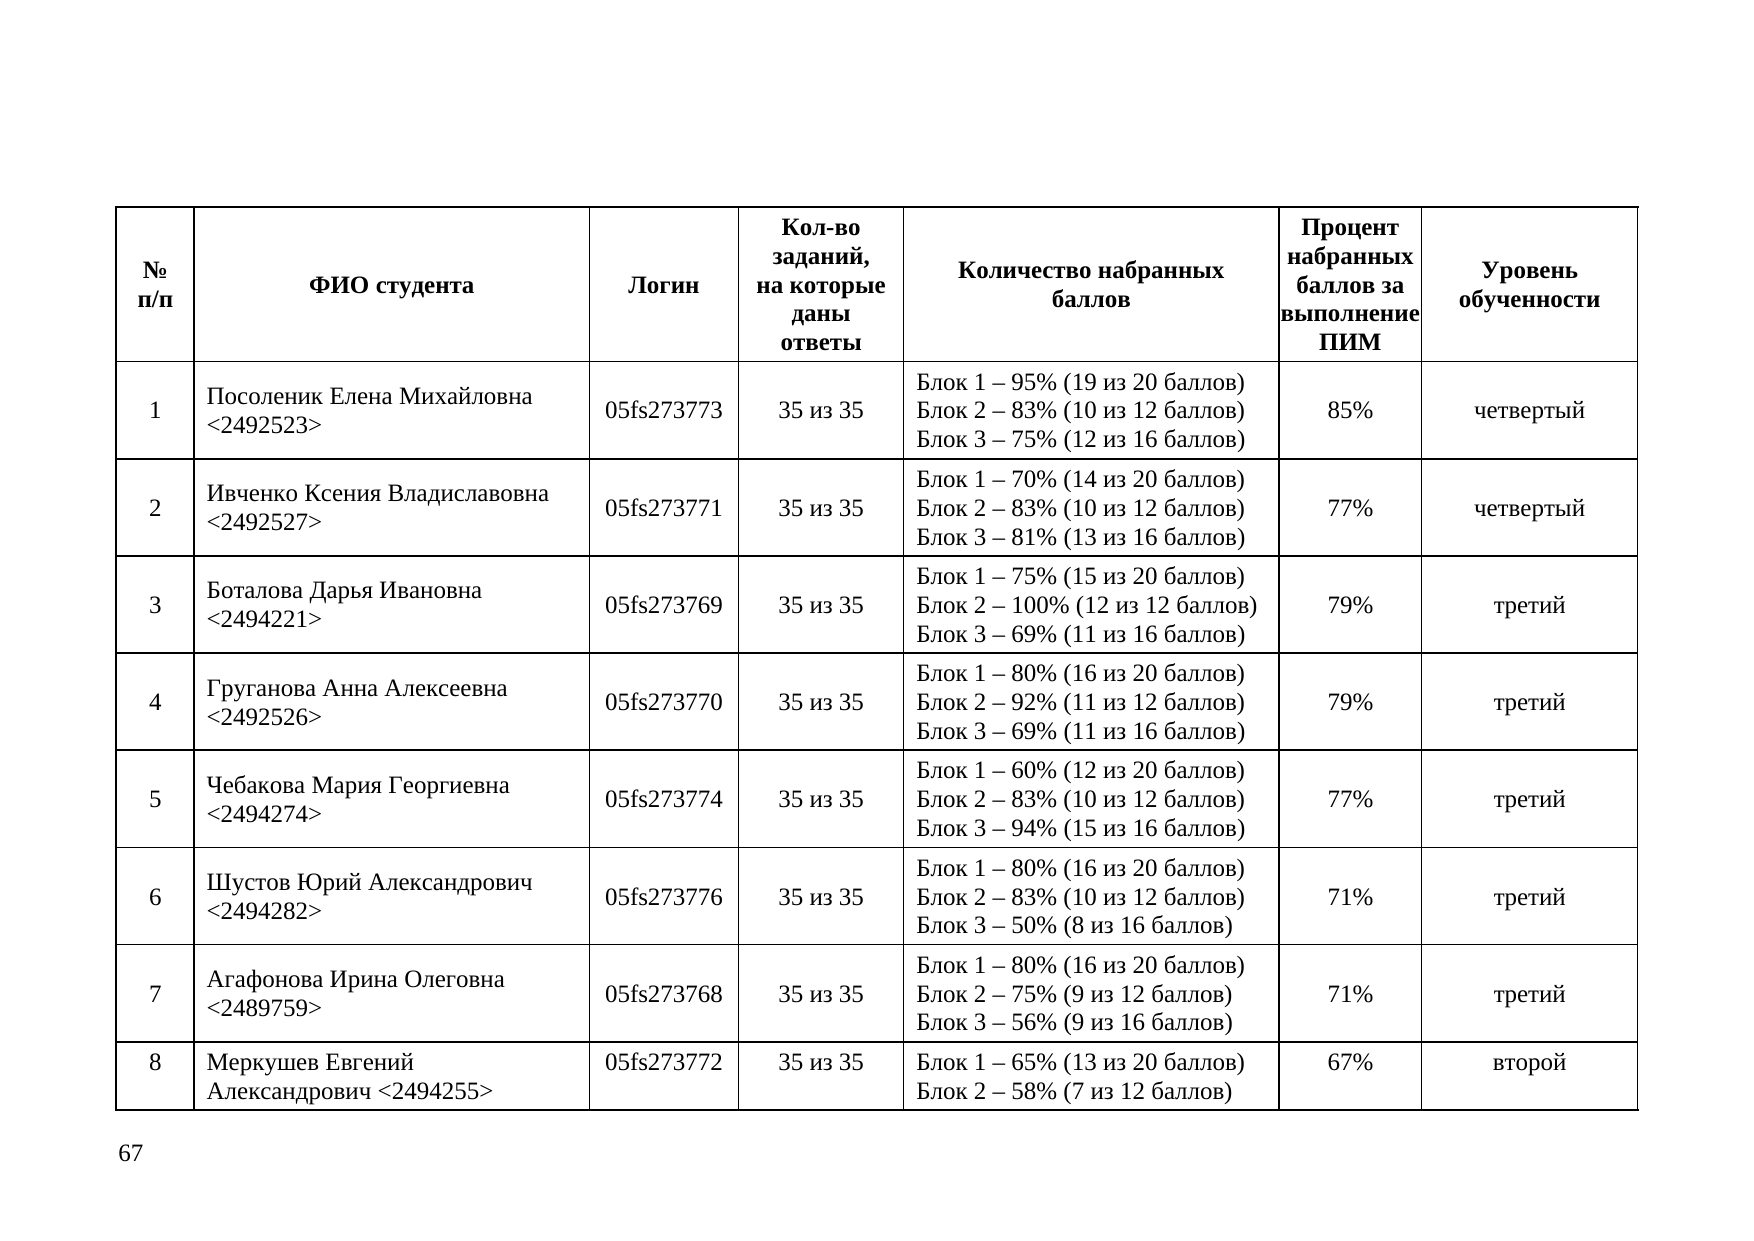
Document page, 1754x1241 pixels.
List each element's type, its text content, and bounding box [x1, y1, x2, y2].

table_cell 35 из 35 [739, 1043, 903, 1109]
table_cell 67% [1280, 1043, 1421, 1109]
table_cell 79% [1280, 557, 1421, 652]
table_cell 05fs273770 [590, 654, 738, 749]
table_cell Блок 1 – 60% (12 из 20 баллов) Блок 2 – 83% (10 из 12 баллов) Блок 3 – 94% (15 из 16 баллов) [904, 751, 1278, 847]
table_cell Блок 1 – 80% (16 из 20 баллов) Блок 2 – 83% (10 из 12 баллов) Блок 3 – 50% (8 из 16 баллов) [904, 848, 1278, 944]
table_cell Чебакова Мария Георгиевна <2494274> [195, 751, 589, 847]
table_cell 85% [1280, 362, 1421, 458]
table_cell 05fs273771 [590, 460, 738, 555]
table_cell 71% [1280, 945, 1421, 1041]
table_header Уровень обученности [1422, 208, 1637, 361]
table_cell третий [1422, 751, 1637, 847]
table_header ФИО студента [195, 208, 589, 361]
table_cell 35 из 35 [739, 654, 903, 749]
table_cell 35 из 35 [739, 751, 903, 847]
table_cell Шустов Юрий Александрович <2494282> [195, 848, 589, 944]
table_cell 1 [117, 362, 193, 458]
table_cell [904, 1043, 1278, 1109]
table_cell Посоленик Елена Михайловна <2492523> [195, 362, 589, 458]
table_cell 35 из 35 [739, 362, 903, 458]
table_cell Блок 1 – 80% (16 из 20 баллов) Блок 2 – 75% (9 из 12 баллов) Блок 3 – 56% (9 из 16 баллов) [904, 945, 1278, 1041]
table_cell 05fs273774 [590, 751, 738, 847]
table_cell 35 из 35 [739, 557, 903, 652]
table_cell Блок 1 – 95% (19 из 20 баллов) Блок 2 – 83% (10 из 12 баллов) Блок 3 – 75% (12 из 16 баллов) [904, 362, 1278, 458]
table_cell 77% [1280, 751, 1421, 847]
table_cell 71% [1280, 848, 1421, 944]
table_cell третий [1422, 848, 1637, 944]
table_cell Блок 1 – 75% (15 из 20 баллов) Блок 2 – 100% (12 из 12 баллов) Блок 3 – 69% (11 из 16 баллов) [904, 557, 1278, 652]
table_cell 79% [1280, 654, 1421, 749]
table_cell 8 [117, 1043, 193, 1109]
table_cell 2 [117, 460, 193, 555]
table_cell 35 из 35 [739, 945, 903, 1041]
table_cell 05fs273773 [590, 362, 738, 458]
table_cell 7 [117, 945, 193, 1041]
table_cell 05fs273768 [590, 945, 738, 1041]
table_cell 4 [117, 654, 193, 749]
table_header Логин [590, 208, 738, 361]
table_cell 5 [117, 751, 193, 847]
table_cell 35 из 35 [739, 460, 903, 555]
table_header Количество набранных баллов [904, 208, 1278, 361]
table_header Процент набранных баллов за выполнение ПИМ [1280, 208, 1421, 361]
table_cell 6 [117, 848, 193, 944]
table_cell Боталова Дарья Ивановна <2494221> [195, 557, 589, 652]
table_cell 05fs273769 [590, 557, 738, 652]
table_cell Блок 1 – 80% (16 из 20 баллов) Блок 2 – 92% (11 из 12 баллов) Блок 3 – 69% (11 из 16 баллов) [904, 654, 1278, 749]
table_cell Блок 1 – 70% (14 из 20 баллов) Блок 2 – 83% (10 из 12 баллов) Блок 3 – 81% (13 из 16 баллов) [904, 460, 1278, 555]
table_cell 77% [1280, 460, 1421, 555]
table_header Кол-во заданий, на которые даны ответы [739, 208, 903, 361]
table_cell Ивченко Ксения Владиславовна <2492527> [195, 460, 589, 555]
table_cell 05fs273776 [590, 848, 738, 944]
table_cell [195, 1043, 589, 1109]
table_cell четвертый [1422, 460, 1637, 555]
table_cell второй [1422, 1043, 1637, 1109]
table_cell третий [1422, 945, 1637, 1041]
table_cell третий [1422, 654, 1637, 749]
table_cell 05fs273772 [590, 1043, 738, 1109]
table_cell четвертый [1422, 362, 1637, 458]
table_cell 35 из 35 [739, 848, 903, 944]
table_cell Груганова Анна Алексеевна <2492526> [195, 654, 589, 749]
table_cell Агафонова Ирина Олеговна <2489759> [195, 945, 589, 1041]
table_header № п/п [117, 208, 193, 361]
table_cell третий [1422, 557, 1637, 652]
table_cell 3 [117, 557, 193, 652]
